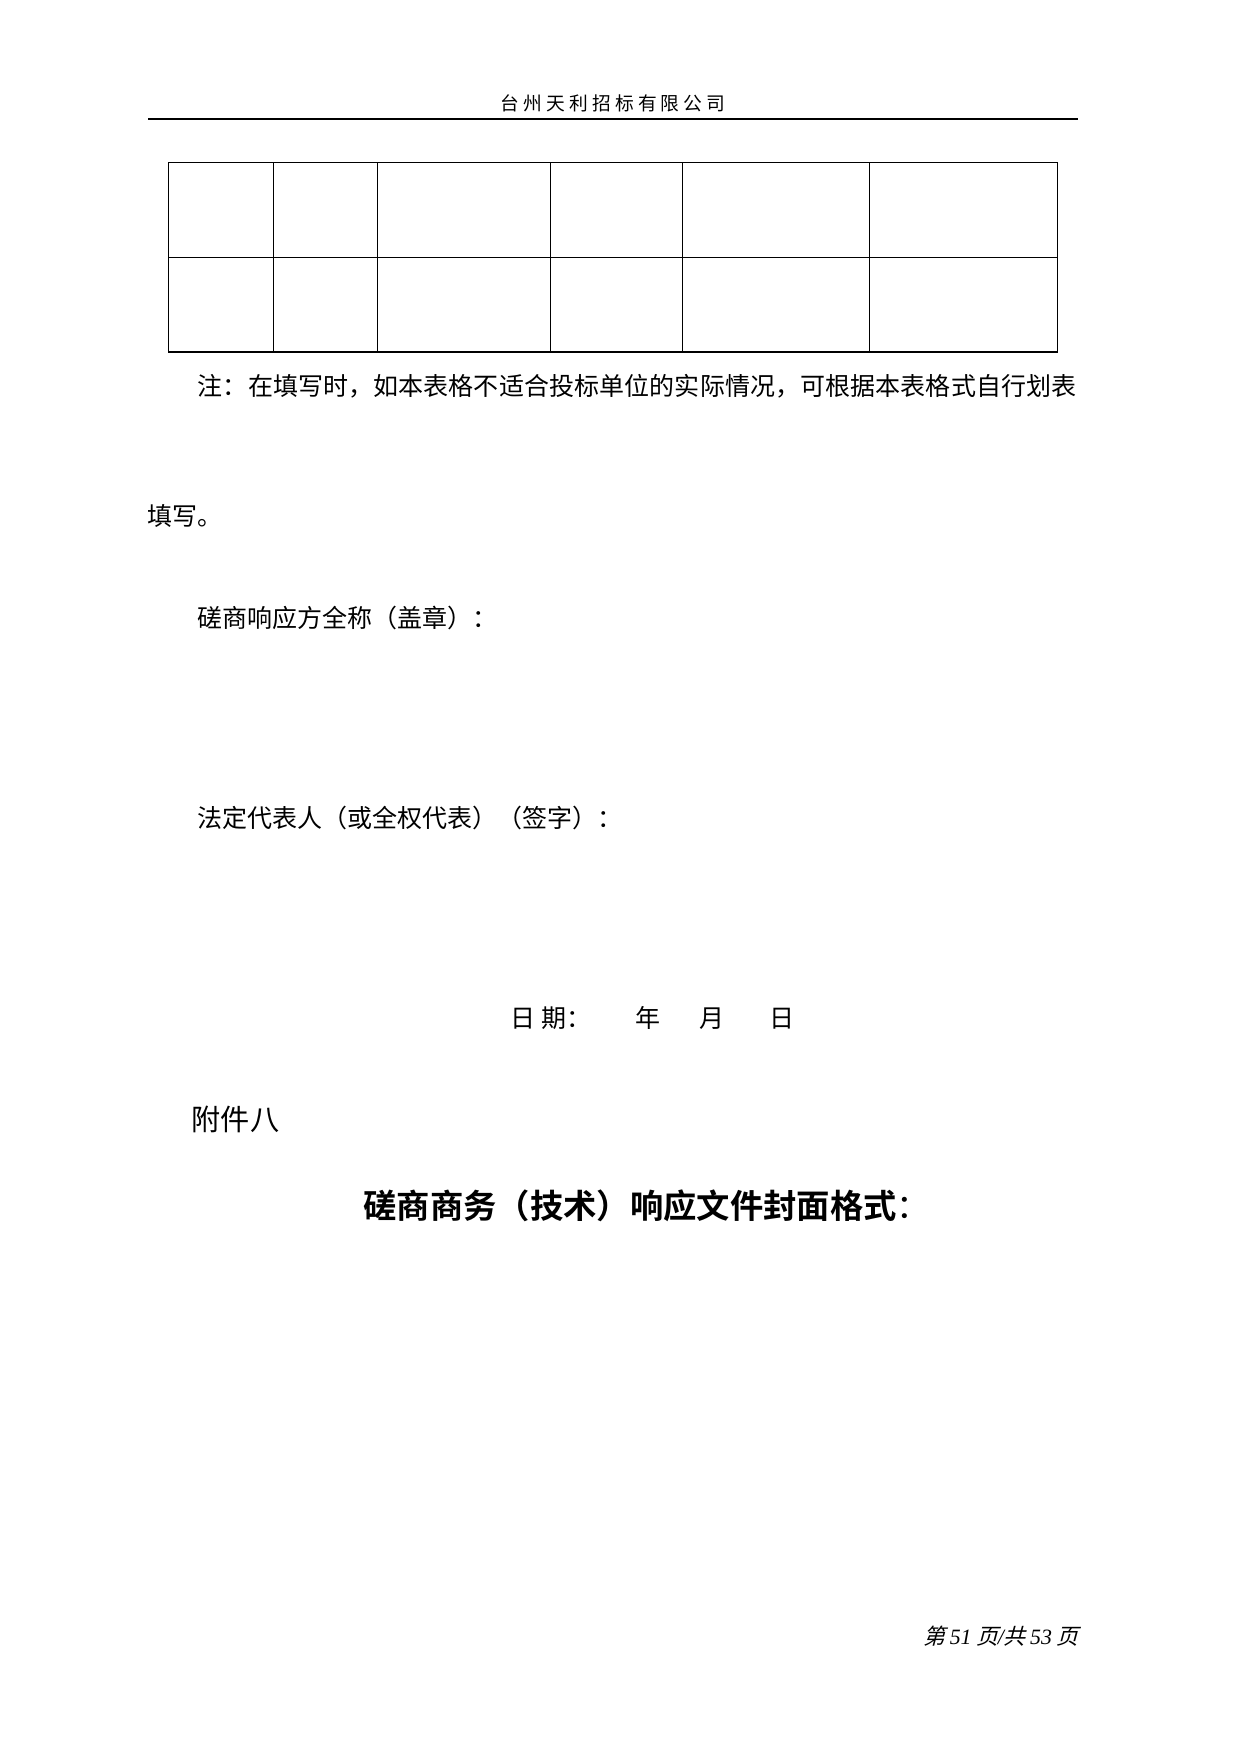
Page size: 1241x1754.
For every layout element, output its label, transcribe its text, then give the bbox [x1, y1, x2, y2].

text 注：在填写时，如本表格不适合投标单位的实际情况，可根据本表格式自行划表填写。 [148, 352, 1078, 547]
table_cell [378, 258, 550, 351]
table_cell [274, 163, 377, 257]
text 磋商商务（技术）响应文件封面格式： [148, 1172, 1078, 1237]
table_cell [683, 163, 869, 257]
table_cell [169, 163, 273, 257]
text 日 期： 年 月 日 [148, 984, 1078, 1049]
table_cell [870, 163, 1057, 257]
table_cell [870, 258, 1057, 351]
text 附件八 [148, 1086, 1078, 1151]
text 磋商响应方全称（盖章）： [148, 584, 1078, 649]
table_cell [274, 258, 377, 351]
table_cell [551, 163, 682, 257]
text 法定代表人（或全权代表）（签字）： [148, 784, 1078, 849]
table_cell [169, 258, 273, 351]
table_cell [683, 258, 869, 351]
table_cell [551, 258, 682, 351]
table_cell [378, 163, 550, 257]
